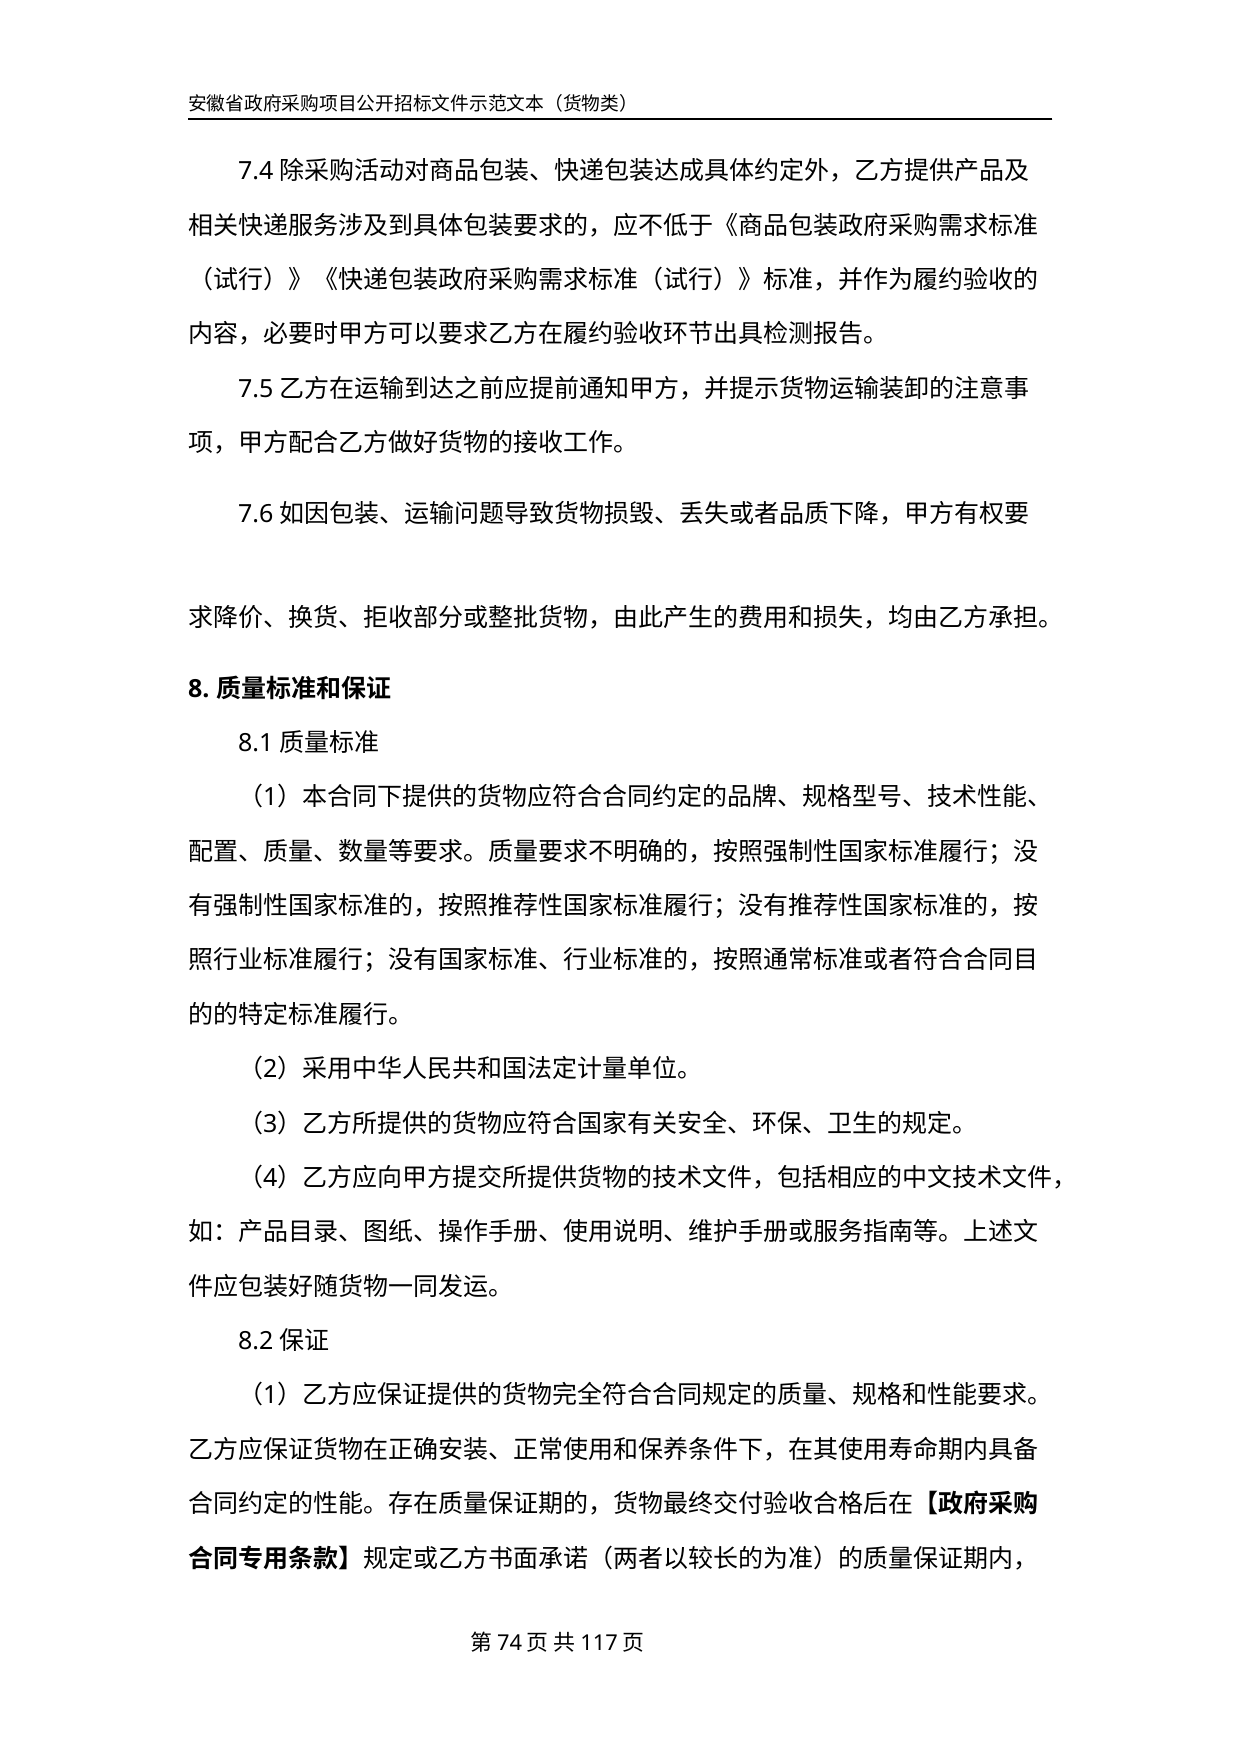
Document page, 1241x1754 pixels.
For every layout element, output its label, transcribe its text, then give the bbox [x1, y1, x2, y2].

text 8.1 质量标准 [188, 722, 1052, 759]
text 7.6 如因包装、运输问题导致货物损毁、丢失或者品质下降，甲方有权要求降价、换货、拒收部分或整批货物，由此产生的费用和损失，均由乙方承担。 [188, 477, 1052, 650]
text （3）乙方所提供的货物应符合国家有关安全、环保、卫生的规定。 [188, 1103, 1052, 1139]
text 7.4 除采购活动对商品包装、快递包装达成具体约定外，乙方提供产品及相关快递服务涉及到具体包装要求的，应不低于《商品包装政府采购需求标准（试行）》《快递包装政府采购需求标准（试行）》标准，并作为履约验收的内容，必要时甲方可以要求乙方在履约验收环节出具检测报告。 [188, 151, 1052, 350]
text （4）乙方应向甲方提交所提供货物的技术文件，包括相应的中文技术文件，如：产品目录、图纸、操作手册、使用说明、维护手册或服务指南等。上述文件应包装好随货物一同发运。 [188, 1157, 1052, 1302]
text 8.2 保证 [188, 1321, 1052, 1357]
text （2）采用中华人民共和国法定计量单位。 [188, 1049, 1052, 1085]
text （1）本合同下提供的货物应符合合同约定的品牌、规格型号、技术性能、配置、质量、数量等要求。质量要求不明确的，按照强制性国家标准履行；没有强制性国家标准的，按照推荐性国家标准履行；没有推荐性国家标准的，按照行业标准履行；没有国家标准、行业标准的，按照通常标准或者符合合同目的的特定标准履行。 [188, 777, 1052, 1031]
text 7.5 乙方在运输到达之前应提前通知甲方，并提示货物运输装卸的注意事项，甲方配合乙方做好货物的接收工作。 [188, 368, 1052, 459]
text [188, 1375, 1052, 1574]
text 8. 质量标准和保证 [188, 668, 1052, 704]
